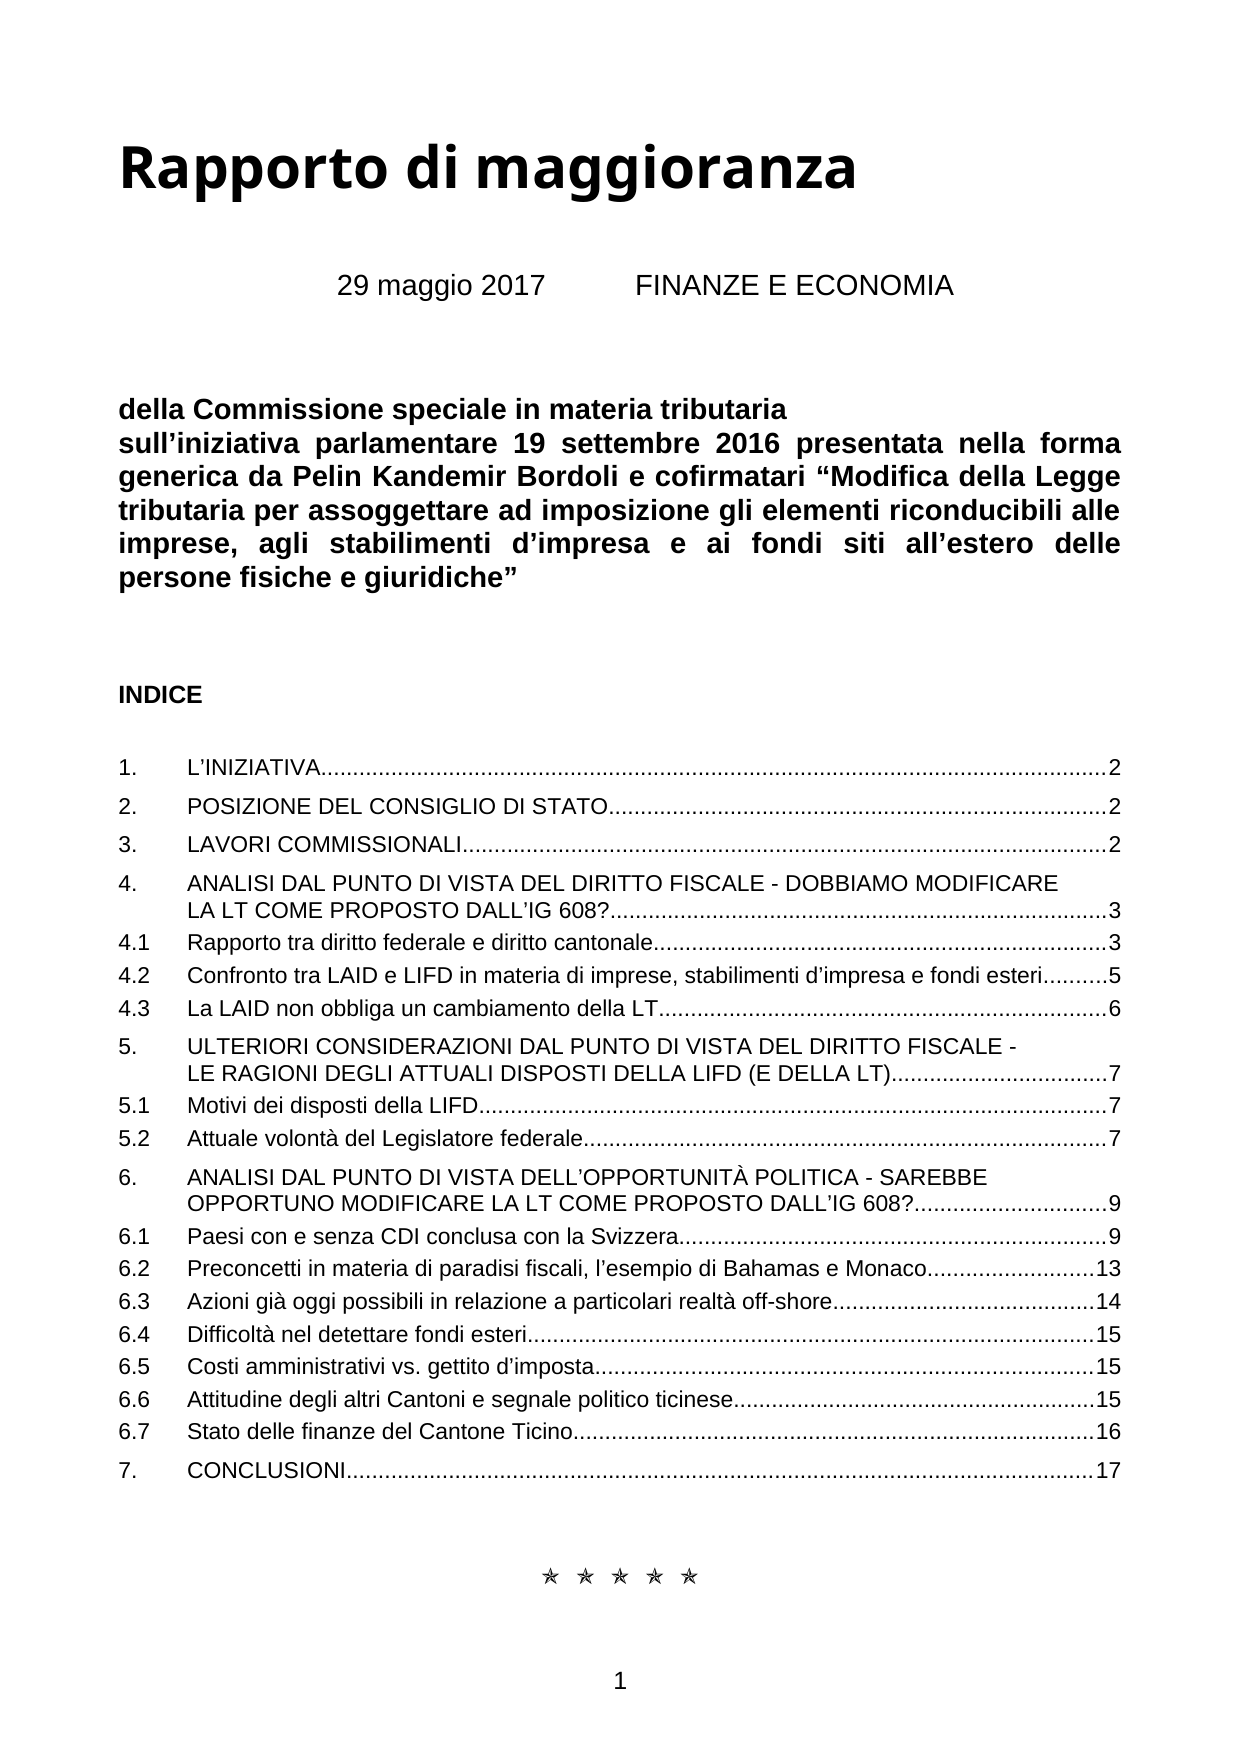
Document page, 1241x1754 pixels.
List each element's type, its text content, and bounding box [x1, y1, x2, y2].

text 4. Analisi dal punto di vista del diritto fiscale - Dobbiamo modificare la LT come proposto dall’IG 608? 3 [118, 870, 1122, 923]
text della Commissione speciale in materia tributaria [118, 392, 1122, 426]
text 2. posizione del Consiglio di Stato 2 [118, 793, 1122, 819]
text 6.2 Preconcetti in materia di paradisi fiscali, l’esempio di Bahamas e Monaco 13 [118, 1255, 1122, 1282]
text sull’iniziativa parlamentare 19 settembre 2016 presentata nella forma generica da Pelin Kandemir Bordoli e cofirmatari “Modifica della Legge tributaria per assoggettare ad imposizione gli elementi riconducibili alle imprese, agli stabilimenti d’impresa e ai fondi siti all’estero delle persone fisiche e giuridiche” [118, 426, 1122, 593]
text 6.7 Stato delle finanze del Cantone Ticino 16 [118, 1418, 1122, 1445]
text 5.2 Attuale volontà del Legislatore federale 7 [118, 1125, 1122, 1151]
text Rapporto di maggioranza [118, 126, 1122, 206]
text 6.1 Paesi con e senza CDI conclusa con la Svizzera 9 [118, 1223, 1122, 1249]
text 6.5 Costi amministrativi vs. gettito d’imposta 15 [118, 1353, 1122, 1379]
text 1. L’iniziativa 2 [118, 754, 1122, 780]
text 3. Lavori commissionali 2 [118, 831, 1122, 858]
text 4.1 Rapporto tra diritto federale e diritto cantonale 3 [118, 929, 1122, 956]
text 29 maggio 2017 FINANZE E ECONOMIA [118, 268, 1122, 306]
text 6.6 Attitudine degli altri Cantoni e segnale politico ticinese 15 [118, 1386, 1122, 1412]
text 6.3 Azioni già oggi possibili in relazione a particolari realtà off-shore 14 [118, 1288, 1122, 1314]
text 4.3 La LAID non obbliga un cambiamento della LT 6 [118, 994, 1122, 1021]
text 6.4 Difficoltà nel detettare fondi esteri 15 [118, 1321, 1122, 1347]
text 5. Ulteriori considerazioni dal punto di vista del diritto fiscale - Le ragioni degli attuali disposti della LIFD (e della LT) 7 [118, 1033, 1122, 1086]
text 6. Analisi dal punto di vista dell’opportunità politica - Sarebbe opportuno modificare la LT come proposto dall’IG 608? 9 [118, 1164, 1122, 1216]
text 5.1 Motivi dei disposti della LIFD 7 [118, 1092, 1122, 1119]
text 7. Conclusioni 17 [118, 1457, 1122, 1483]
text 4.2 Confronto tra LAID e LIFD in materia di imprese, stabilimenti d’impresa e fondi esteri 5 [118, 962, 1122, 988]
text INDICE [118, 679, 1122, 708]
